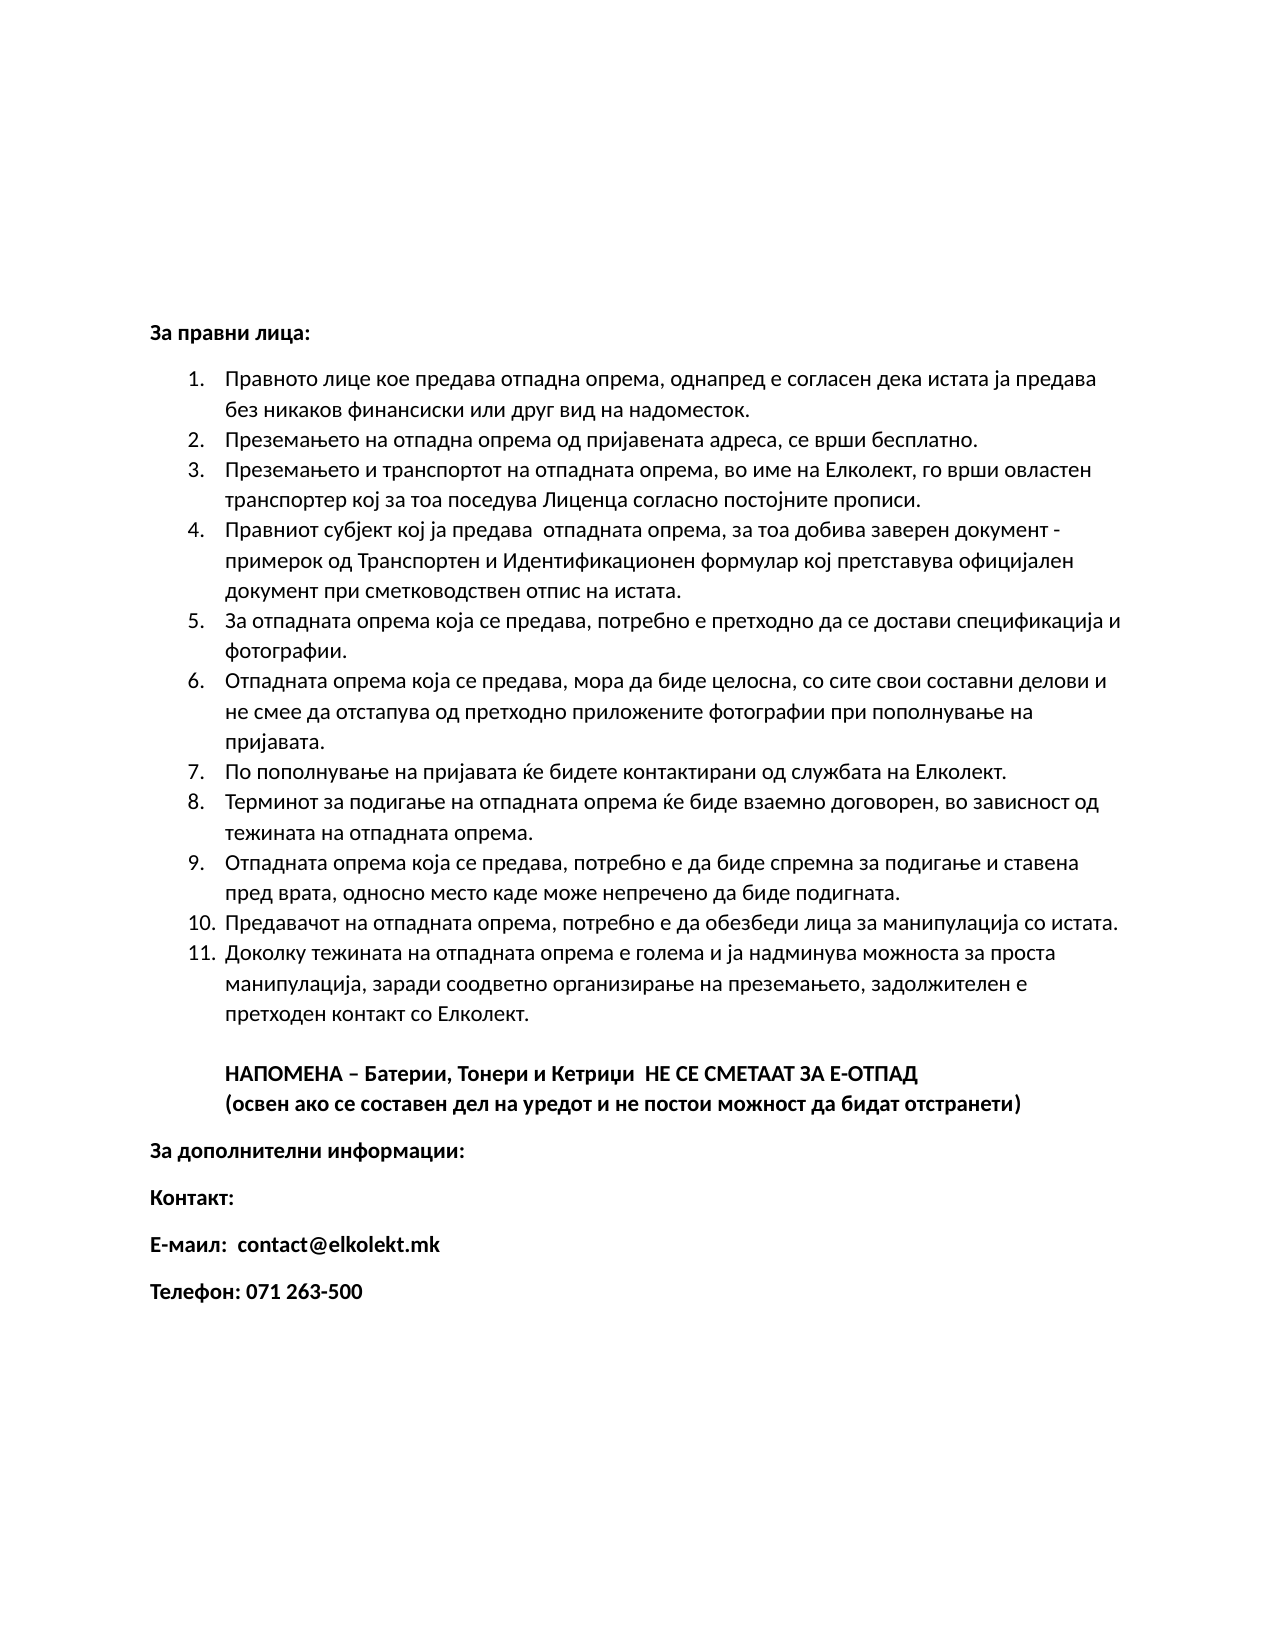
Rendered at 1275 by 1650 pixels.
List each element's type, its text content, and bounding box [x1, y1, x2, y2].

list Доколку тежината на отпадната опрема е голема и ја надминува можноста за проста манипулација, заради соодветно организирање на преземањето, задолжителен е претходен контакт со Елколект. [187, 938, 1125, 1027]
text Телефон: 071 263-500 [150, 1277, 1125, 1305]
list По пополнување на пријавата ќе бидете контактирани од службата на Елколект. [187, 757, 1125, 785]
list Предавачот на отпадната опрема, потребно е да обезбеди лица за манипулација со истата. [187, 908, 1125, 936]
list Правното лице кое предава отпадна опрема, однапред е согласен дека истата ја предава без никаков финансиски или друг вид на надоместок. [187, 364, 1125, 423]
text За дополнителни информации: [150, 1136, 1125, 1164]
list (освен ако се составен дел на уредот и не постои можност да бидат отстранети) [225, 1089, 1125, 1118]
list Преземањето и транспортот на отпадната опрема, во име на Елколект, го врши овластен транспортер кој за тоа поседува Лиценца согласно постојните прописи. [187, 455, 1125, 513]
text Е-маил: contact@elkolekt.mk [150, 1230, 1125, 1258]
list Преземањето на отпадна опрема од пријавената адреса, се врши бесплатно. [187, 425, 1125, 453]
list Отпадната опрема која се предава, мора да биде целосна, со сите свои составни делови и не смее да отстапува од претходно приложените фотографии при пополнување на пријавата. [187, 667, 1125, 755]
list Правниот субјект кој ја предава отпадната опрема, за тоа добива заверен документ - примерок од Транспортен и Идентификационен формулар кој претставува официјален документ при сметководствен отпис на истата. [187, 516, 1125, 604]
list Отпадната опрема која се предава, потребно е да биде спремна за подигање и ставена пред врата, односно место каде може непречено да биде подигната. [187, 848, 1125, 906]
list НАПОМЕНА – Батерии, Тонери и Кетриџи НЕ СЕ СМЕТААТ ЗА Е-ОТПАД [225, 1059, 1125, 1087]
list За отпадната опрема која се предава, потребно е претходно да се достави спецификација и фотографии. [187, 606, 1125, 664]
list Терминот за подигање на отпадната опрема ќе биде взаемно договорен, во зависност од тежината на отпадната опрема. [187, 787, 1125, 846]
text За правни лица: [150, 318, 1125, 346]
text Контакт: [150, 1183, 1125, 1211]
